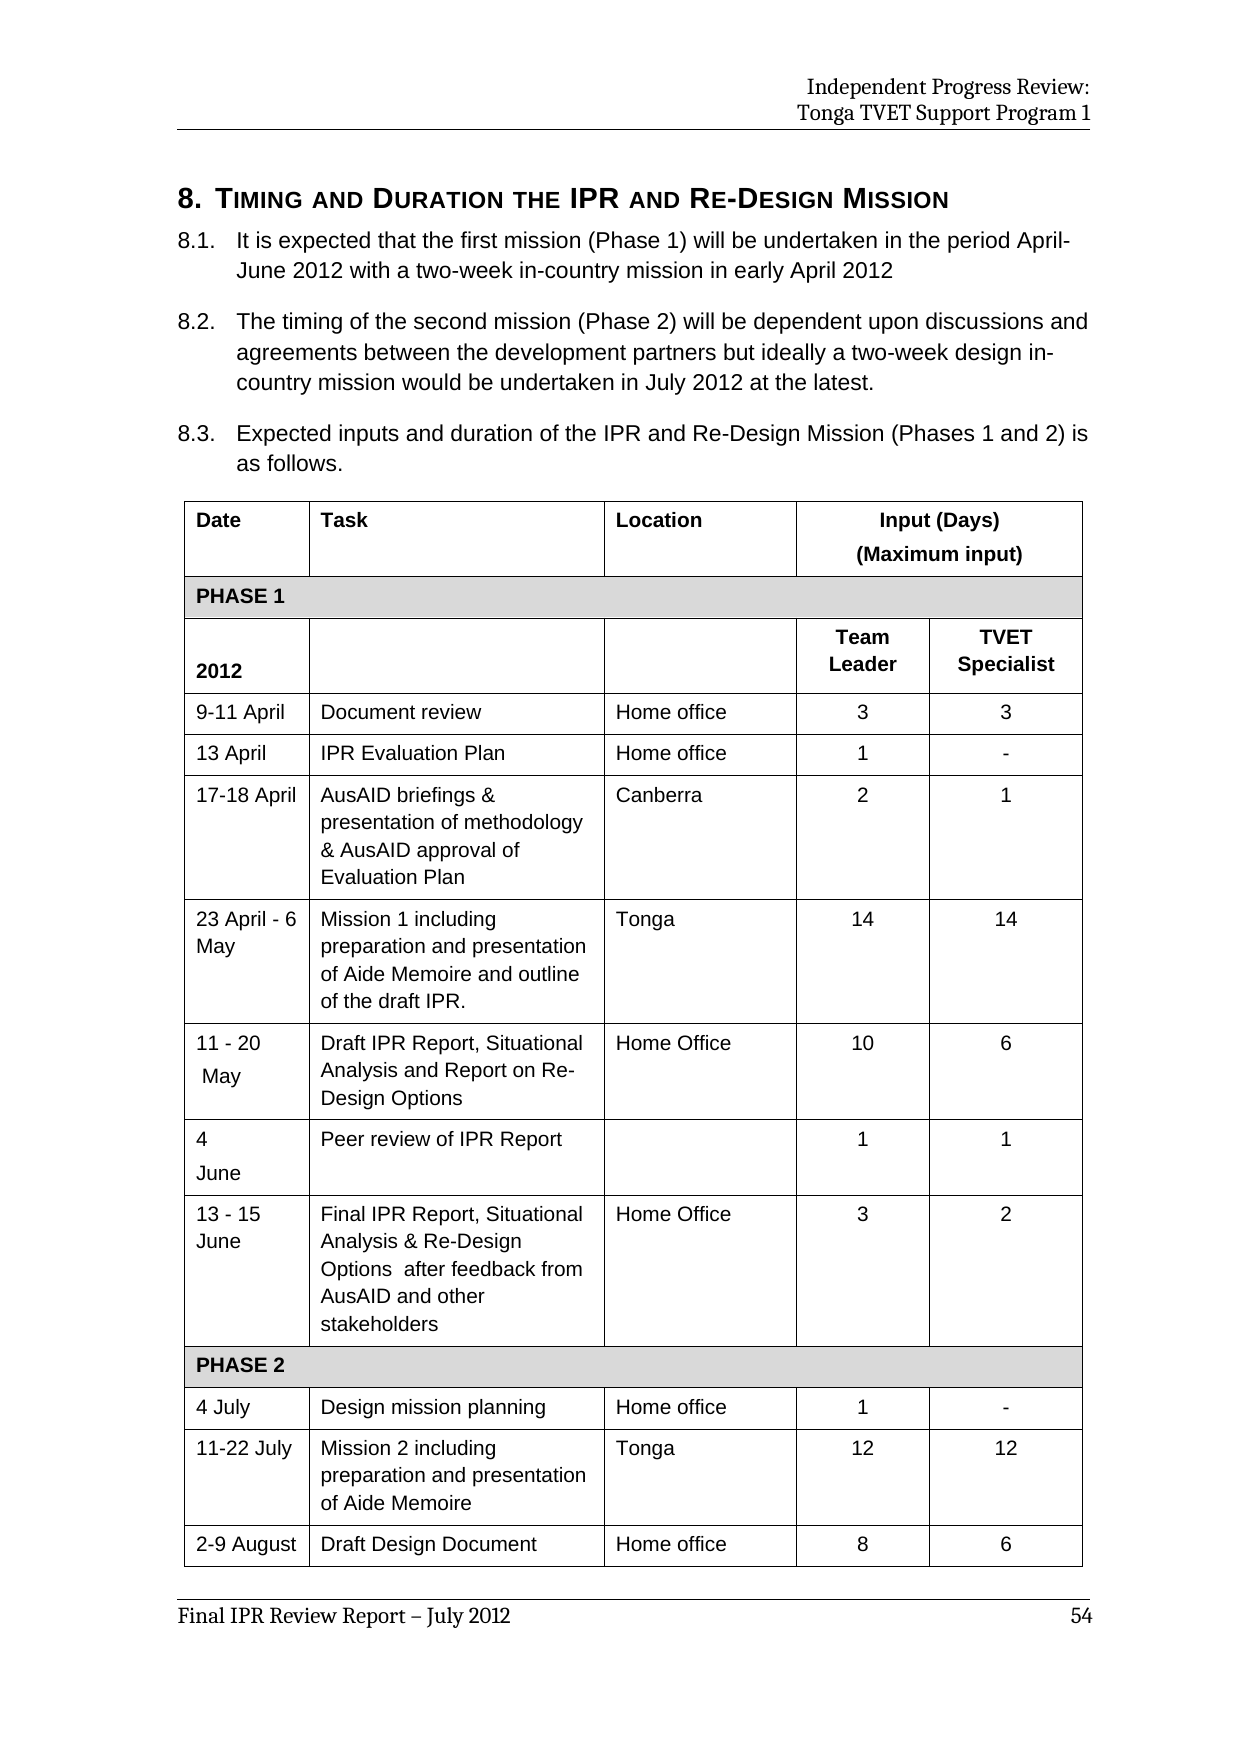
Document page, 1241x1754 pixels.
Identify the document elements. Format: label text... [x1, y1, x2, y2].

table_cell Draft IPR Report, Situational Analysis and Report on Re-Design Options [310, 1024, 604, 1119]
table_cell [796, 1347, 929, 1387]
table_cell [929, 1347, 1082, 1387]
table_cell 17-18 April [185, 776, 309, 899]
table_cell [605, 1120, 796, 1194]
table_cell Tonga [605, 900, 796, 1023]
table_cell Document review [310, 694, 604, 734]
table_cell [796, 577, 929, 617]
table_cell [604, 577, 796, 617]
table_cell 3 [797, 1196, 929, 1346]
text Expected inputs and duration of the IPR and Re-Design Mission (Phases 1 and 2) is as follows. [177, 420, 1090, 476]
table_cell Final IPR Report, Situational Analysis & Re-Design Options after feedback from AusAID and other stakeholders [310, 1196, 604, 1346]
table_cell 11-22 July [185, 1430, 309, 1525]
table_cell 14 [930, 900, 1082, 1023]
table_cell 23 April - 6 May [185, 900, 309, 1023]
table_cell 12 [797, 1430, 929, 1525]
table_header Task [310, 502, 604, 576]
table_cell [604, 1347, 796, 1387]
table_cell 13 April [185, 735, 309, 775]
table_cell 6 [930, 1526, 1082, 1566]
table_cell [309, 1347, 604, 1387]
table_cell Design mission planning [310, 1388, 604, 1428]
table_cell Peer review of IPR Report [310, 1120, 604, 1194]
table_cell 3 [930, 694, 1082, 734]
table_cell 13 - 15 June [185, 1196, 309, 1346]
table_cell 1 [797, 735, 929, 775]
table_cell Team Leader [797, 619, 929, 693]
table_cell Home office [605, 1388, 796, 1428]
table_cell 14 [797, 900, 929, 1023]
table_cell 1 [797, 1388, 929, 1428]
table_cell 4 June [185, 1120, 309, 1194]
table_cell Home office [605, 735, 796, 775]
table_cell 2 [797, 776, 929, 899]
table_header Location [605, 502, 796, 576]
table_cell 11 - 20 May [185, 1024, 309, 1119]
table_cell 10 [797, 1024, 929, 1119]
table_cell 8 [797, 1526, 929, 1566]
text It is expected that the first mission (Phase 1) will be undertaken in the period April-June 2012 with a two-week in-country mission in early April 2012 [177, 227, 1090, 284]
table_cell PHASE 1 [185, 577, 309, 617]
table_cell - [930, 1388, 1082, 1428]
table_cell PHASE 2 [185, 1347, 309, 1387]
table_cell IPR Evaluation Plan [310, 735, 604, 775]
table_cell 1 [797, 1120, 929, 1194]
table_cell Home Office [605, 1024, 796, 1119]
table_cell Canberra [605, 776, 796, 899]
table_cell TVET Specialist [930, 619, 1082, 693]
table_cell 1 [930, 1120, 1082, 1194]
table_cell Mission 1 including preparation and presentation of Aide Memoire and outline of the draft IPR. [310, 900, 604, 1023]
table_header Date [185, 502, 309, 576]
table_cell Home office [605, 694, 796, 734]
table_cell 3 [797, 694, 929, 734]
table_cell 4 July [185, 1388, 309, 1428]
table_cell - [930, 735, 1082, 775]
table_cell [309, 577, 604, 617]
table_cell Draft Design Document [310, 1526, 604, 1566]
table_cell Home Office [605, 1196, 796, 1346]
table_cell 6 [930, 1024, 1082, 1119]
table_cell [929, 577, 1082, 617]
table_cell AusAID briefings & presentation of methodology & AusAID approval of Evaluation Plan [310, 776, 604, 899]
table_cell Mission 2 including preparation and presentation of Aide Memoire [310, 1430, 604, 1525]
table_cell [605, 619, 796, 693]
table_cell 2 [930, 1196, 1082, 1346]
table_header Input (Days) (Maximum input) [797, 502, 1082, 576]
table_cell 9-11 April [185, 694, 309, 734]
table_cell 12 [930, 1430, 1082, 1525]
table_cell 1 [930, 776, 1082, 899]
text Timing and Duration the IPR and Re-Design Mission [177, 181, 1090, 214]
table_cell [310, 619, 604, 693]
table_cell Home office [605, 1526, 796, 1566]
table_cell Tonga [605, 1430, 796, 1525]
table_cell 2-9 August [185, 1526, 309, 1566]
table_cell 2012 [185, 619, 309, 693]
text The timing of the second mission (Phase 2) will be dependent upon discussions and agreements between the development partners but ideally a two-week design in-country mission would be undertaken in July 2012 at the latest. [177, 308, 1090, 395]
